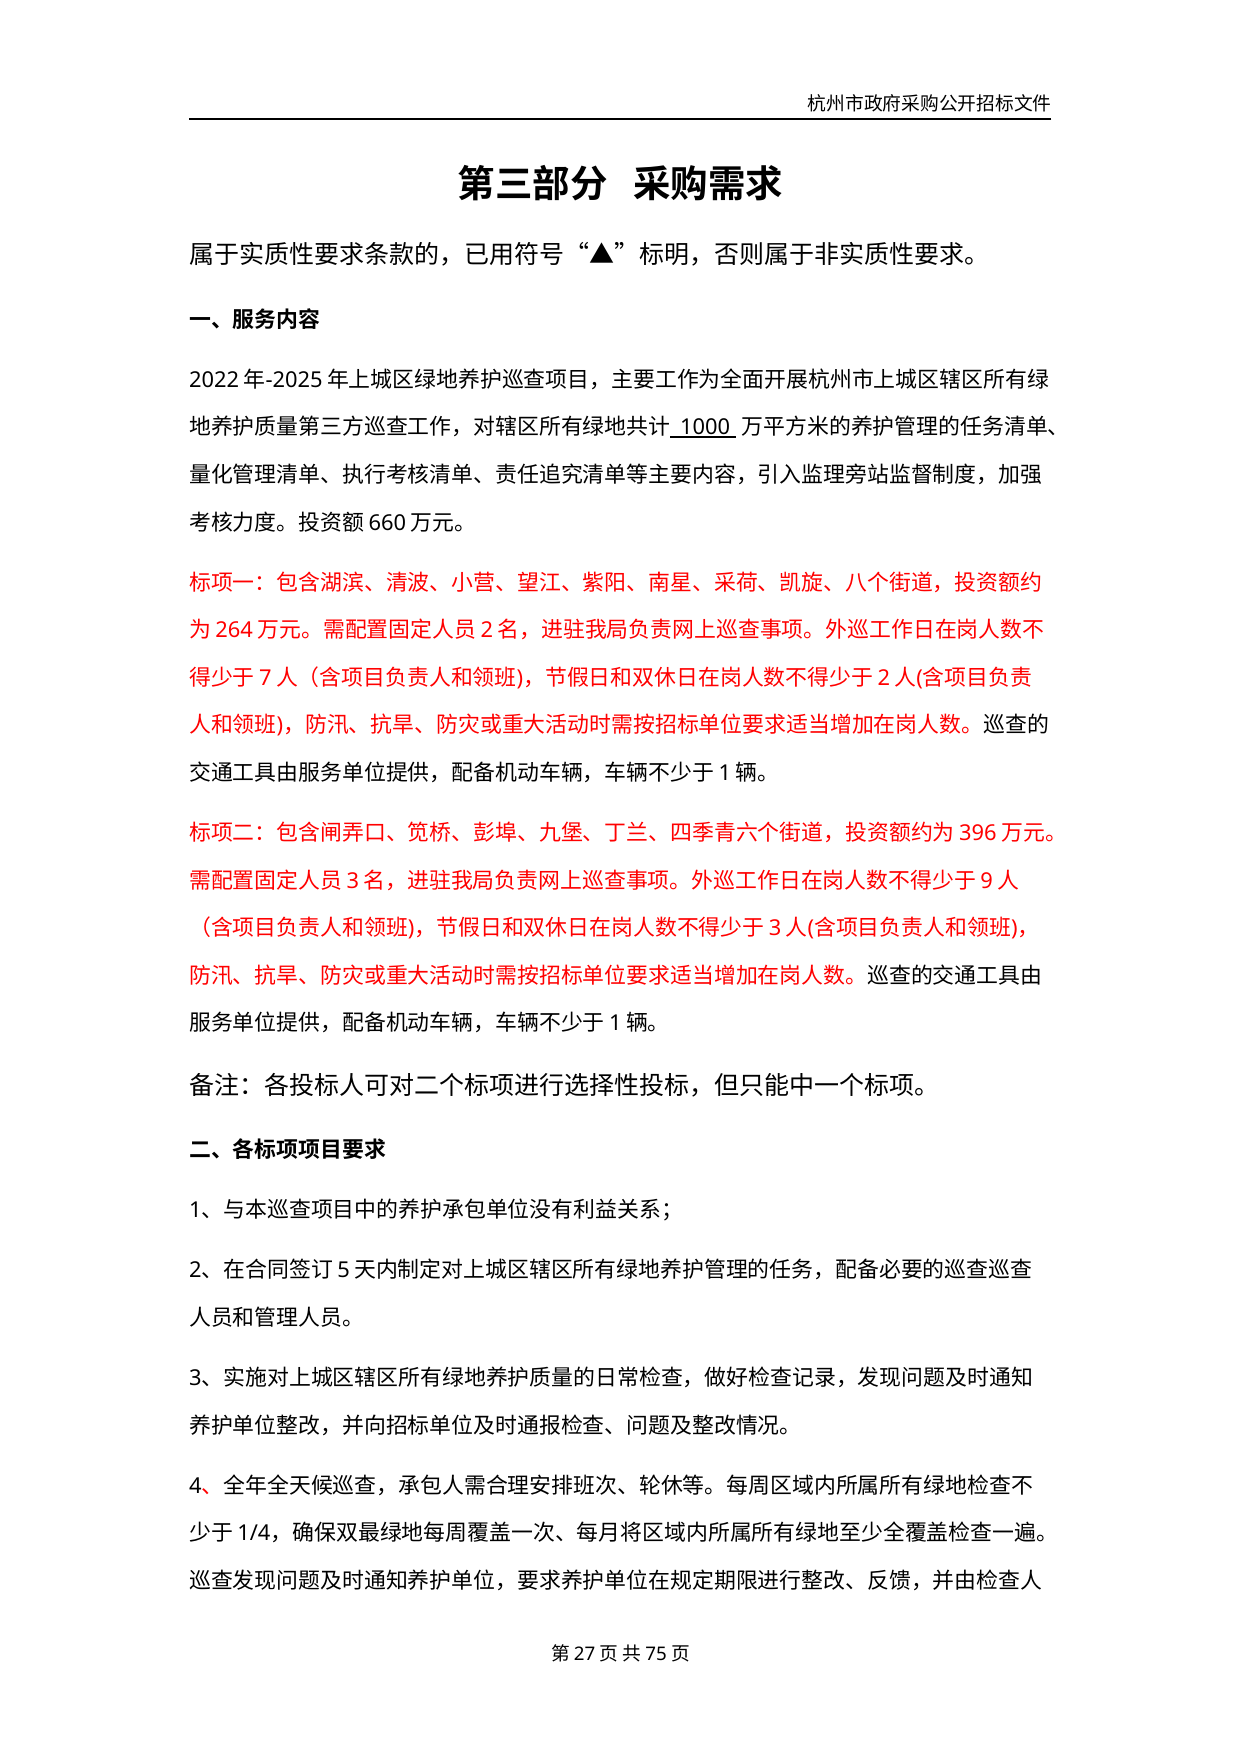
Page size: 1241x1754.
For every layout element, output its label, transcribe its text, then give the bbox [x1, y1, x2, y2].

text 1、与本巡查项目中的养护承包单位没有利益关系； [189, 1192, 1051, 1224]
text 2、在合同签订5天内制定对上城区辖区所有绿地养护管理的任务，配备必要的巡查巡查人员和管理人员。 [189, 1252, 1051, 1332]
text 2022年-2025年上城区绿地养护巡查项目，主要工作为全面开展杭州市上城区辖区所有绿地养护质量第三方巡查工作，对辖区所有绿地共计 1000 万平方米的养护管理的任务清单、量化管理清单、执行考核清单、责任追究清单等主要内容，引入监理旁站监督制度，加强考核力度。投资额660万元。 [189, 362, 1051, 536]
text 一、服务内容 [189, 302, 1051, 333]
text 备注：各投标人可对二个标项进行选择性投标，但只能中一个标项。 [189, 1065, 1051, 1102]
text 二、各标项项目要求 [189, 1132, 1051, 1164]
text 3、实施对上城区辖区所有绿地养护质量的日常检查，做好检查记录，发现问题及时通知养护单位整改，并向招标单位及时通报检查、问题及整改情况。 [189, 1360, 1051, 1439]
text 标项二：包含闸弄口、笕桥、彭埠、九堡、丁兰、四季青六个街道，投资额约为396万元。需配置固定人员3名，进驻我局负责网上巡查事项。外巡工作日在岗人数不得少于9人（含项目负责人和领班)，节假日和双休日在岗人数不得少于3人(含项目负责人和领班)，防汛、抗旱、防灾或重大活动时需按招标单位要求适当增加在岗人数。巡查的交通工具由服务单位提供，配备机动车辆，车辆不少于1辆。 [189, 815, 1051, 1037]
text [189, 1468, 1051, 1594]
text 标项一：包含湖滨、清波、小营、望江、紫阳、南星、采荷、凯旋、八个街道，投资额约为264万元。需配置固定人员2名，进驻我局负责网上巡查事项。外巡工作日在岗人数不得少于7人（含项目负责人和领班)，节假日和双休日在岗人数不得少于2人(含项目负责人和领班)，防汛、抗旱、防灾或重大活动时需按招标单位要求适当增加在岗人数。巡查的交通工具由服务单位提供，配备机动车辆，车辆不少于1辆。 [189, 564, 1051, 787]
text 属于实质性要求条款的，已用符号“▲”标明，否则属于非实质性要求。 [189, 235, 1051, 271]
text 第三部分 采购需求 [189, 153, 1051, 208]
